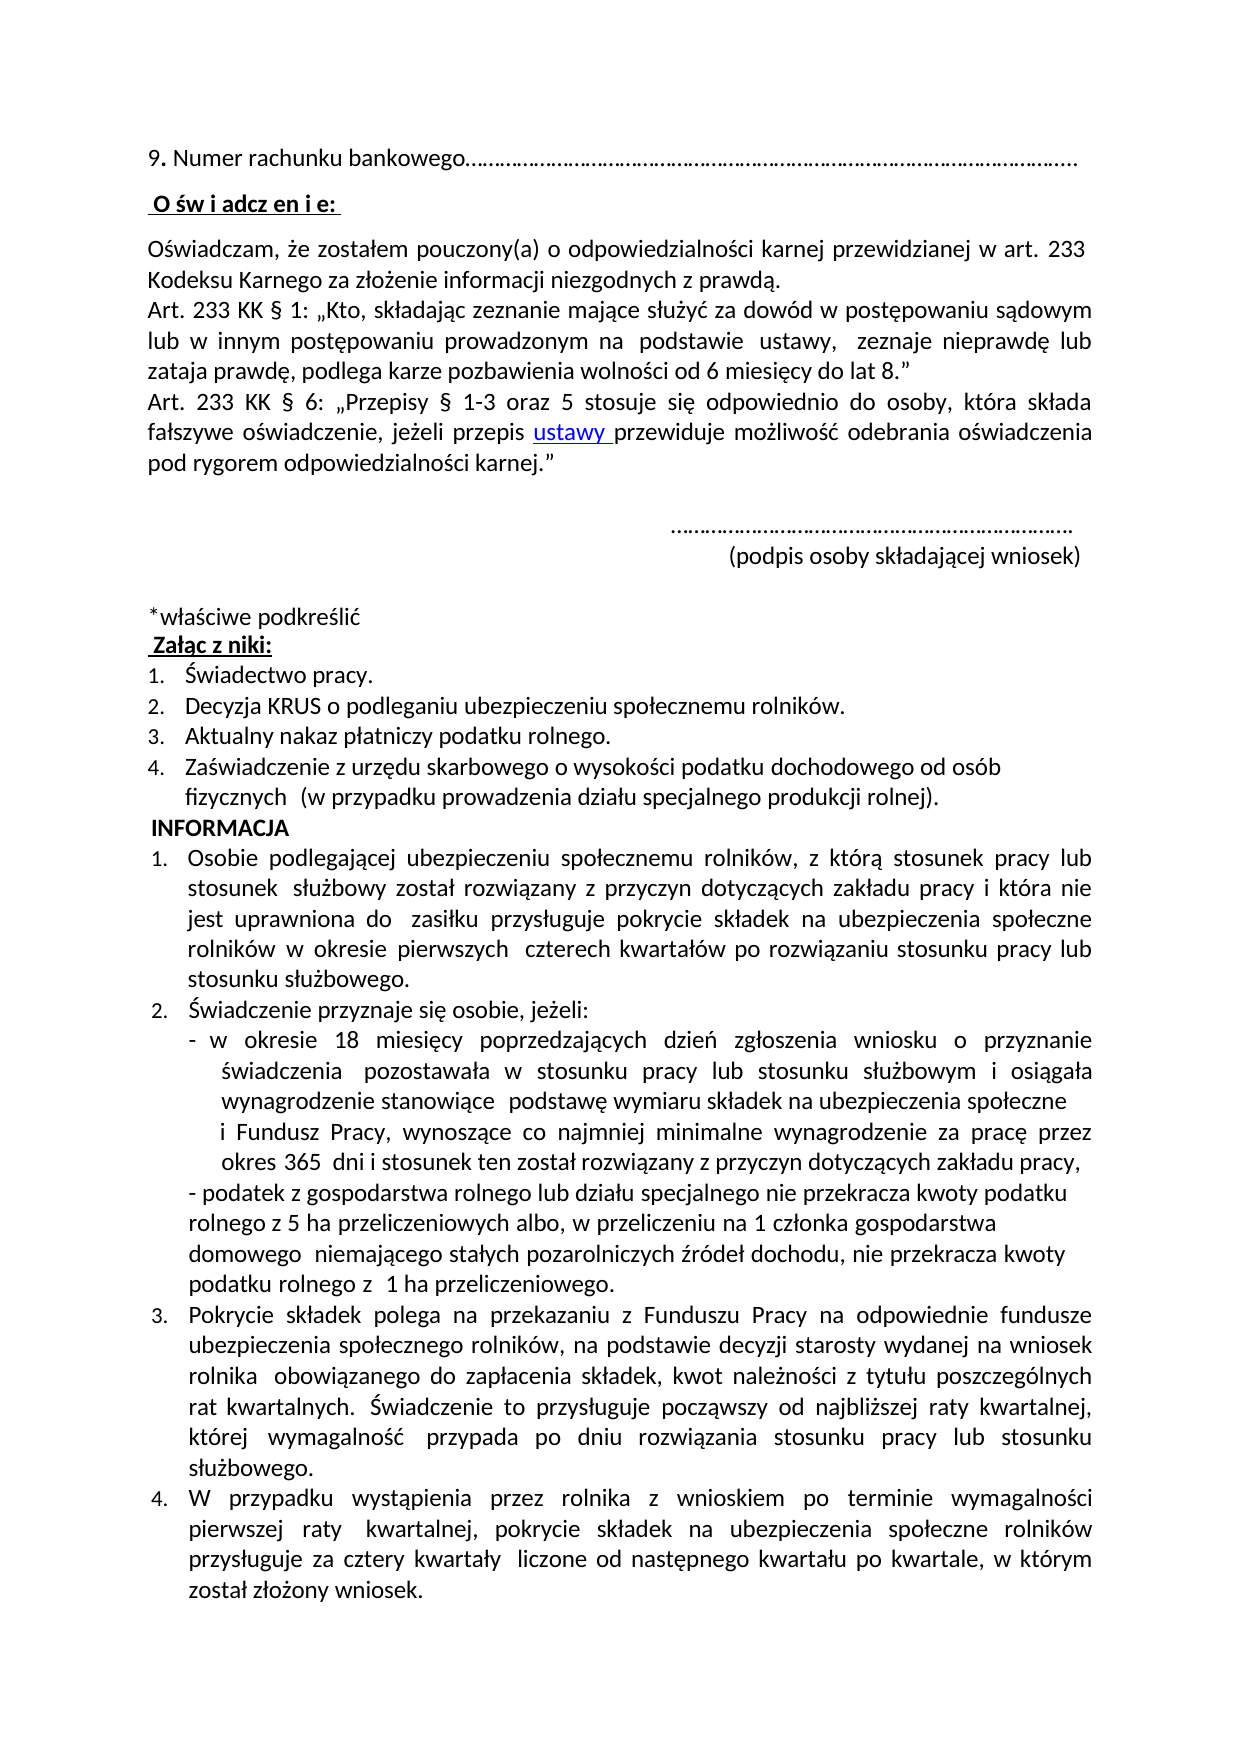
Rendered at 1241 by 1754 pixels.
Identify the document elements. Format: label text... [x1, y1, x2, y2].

text i Fundusz Pracy, wynoszące co najmniej minimalne wynagrodzenie za pracę przez okres 365 dni i stosunek ten został rozwiązany z przyczyn dotyczących zakładu pracy, [219, 1116, 1092, 1177]
text Art. 233 KK § 6: „Przepisy § 1-3 oraz 5 stosuje się odpowiednio do osoby, która składa fałszywe oświadczenie, jeżeli przepis ustawy przewiduje możliwość odebrania oświadczenia pod rygorem odpowiedzialności karnej.” [147, 386, 1093, 478]
list Zaświadczenie z urzędu skarbowego o wysokości podatku dochodowego od osób fizycznych (w przypadku prowadzenia działu specjalnego produkcji rolnej). [147, 751, 1038, 812]
text - podatek z gospodarstwa rolnego lub działu specjalnego nie przekracza kwoty podatku rolnego z 5 ha przeliczeniowych albo, w przeliczeniu na 1 członka gospodarstwa domowego niemającego stałych pozarolniczych źródeł dochodu, nie przekracza kwoty podatku rolnego z 1 ha przeliczeniowego. [188, 1177, 1105, 1299]
text Art. 233 KK § 1: „Kto, składając zeznanie mające służyć za dowód w postępowaniu sądowym lub w innym postępowaniu prowadzonym na podstawie ustawy, zeznaje nieprawdę lub zataja prawdę, podlega karze pozbawienia wolności od 6 miesięcy do lat 8.” [147, 294, 1092, 386]
list Pokrycie składek polega na przekazaniu z Funduszu Pracy na odpowiednie fundusze ubezpieczenia społecznego rolników, na podstawie decyzji starosty wydanej na wniosek rolnika obowiązanego do zapłacenia składek, kwot należności z tytułu poszczególnych rat kwartalnych. Świadczenie to przysługuje począwszy od najbliższej raty kwartalnej, której wymagalność przypada po dniu rozwiązania stosunku pracy lub stosunku służbowego. [151, 1299, 1093, 1482]
subtitle O św i adcz en i e: [147, 188, 1105, 218]
list Decyzja KRUS o podleganiu ubezpieczeniu społecznemu rolników. [147, 690, 1105, 720]
text *właściwe podkreślić [147, 601, 1105, 632]
text Załąc z niki: [147, 632, 1105, 659]
text - w okresie 18 miesięcy poprzedzających dzień zgłoszenia wniosku o przyznanie świadczenia pozostawała w stosunku pracy lub stosunku służbowym i osiągała wynagrodzenie stanowiące podstawę wymiaru składek na ubezpieczenia społeczne [188, 1024, 1093, 1116]
list Aktualny nakaz płatniczy podatku rolnego. [147, 720, 1105, 751]
list Świadczenie przyznaje się osobie, jeżeli: [151, 994, 1105, 1024]
list Osobie podlegającej ubezpieczeniu społecznemu rolników, z którą stosunek pracy lub stosunek służbowy został rozwiązany z przyczyn dotyczących zakładu pracy i która nie jest uprawniona do zasiłku przysługuje pokrycie składek na ubezpieczenia społeczne rolników w okresie pierwszych czterech kwartałów po rozwiązaniu stosunku pracy lub stosunku służbowego. [151, 842, 1092, 994]
text 9. Numer rachunku bankowego…………………………………………………………………………………………….. [147, 142, 1105, 172]
text Oświadczam, że zostałem pouczony(a) o odpowiedzialności karnej przewidzianej w art. 233 [147, 233, 1105, 264]
text ……………………………………………………………. (podpis osoby składającej wniosek) [153, 509, 1084, 570]
list Świadectwo pracy. [147, 659, 1105, 690]
text Kodeksu Karnego za złożenie informacji niezgodnych z prawdą. [147, 264, 1105, 294]
text INFORMACJA [151, 812, 1105, 842]
list W przypadku wystąpienia przez rolnika z wnioskiem po terminie wymagalności pierwszej raty kwartalnej, pokrycie składek na ubezpieczenia społeczne rolników przysługuje za cztery kwartały liczone od następnego kwartału po kwartale, w którym został złożony wniosek. [151, 1482, 1093, 1604]
